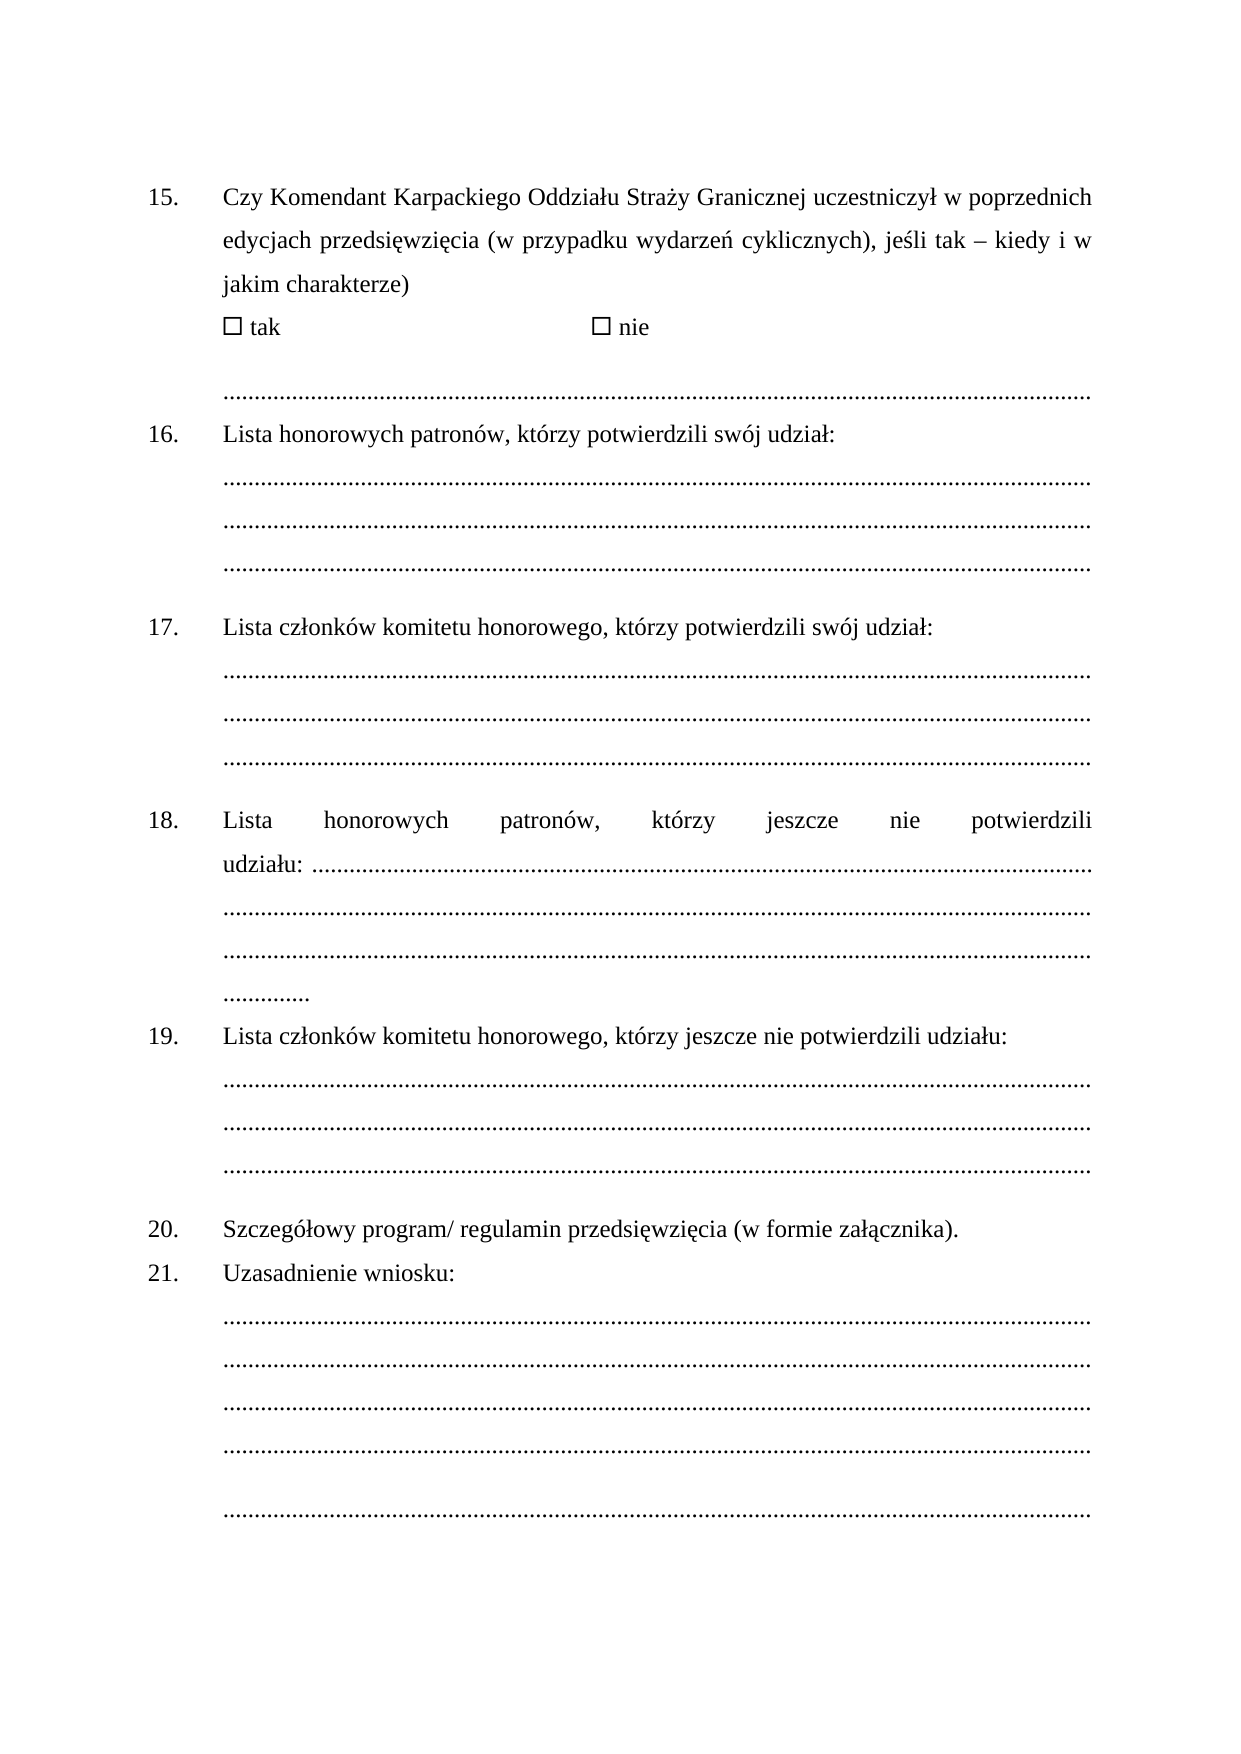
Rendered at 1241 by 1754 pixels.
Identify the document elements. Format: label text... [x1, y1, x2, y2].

list Lista honorowych patronów, którzy jeszcze nie potwierdzili udziału: ................................................................................................................................................................................................................................................................................................................................................................................................................................. [148, 806, 1093, 1007]
list Szczegółowy program/ regulamin przedsięwzięcia (w formie załącznika). [148, 1214, 1093, 1243]
text tak nie [148, 312, 1093, 341]
text ........................................................................................................................................... [223, 1151, 1093, 1179]
list Lista członków komitetu honorowego, którzy potwierdzili swój udział: [148, 612, 1093, 641]
text ................................................................................................................................................................................................................................................................................................................................................................................................................................. [223, 1301, 1093, 1416]
list Lista członków komitetu honorowego, którzy jeszcze nie potwierdzili udziału: [148, 1021, 1093, 1050]
text ........................................................................................................................................... [223, 376, 1093, 404]
list Czy Komendant Karpackiego Oddziału Straży Granicznej uczestniczył w poprzednich edycjach przedsięwzięcia (w przypadku wydarzeń cyklicznych), jeśli tak – kiedy i w jakim charakterze) [148, 182, 1093, 297]
text ........................................................................................................................................... [223, 1430, 1093, 1459]
text ........................................................................................................................................... [223, 1494, 1093, 1523]
text ........................................................................................................................................... [223, 548, 1093, 577]
list Lista honorowych patronów, którzy potwierdzili swój udział: [148, 419, 1093, 448]
text ........................................................................................................................................... [223, 742, 1093, 770]
list Uzasadnienie wniosku: [148, 1258, 1093, 1286]
